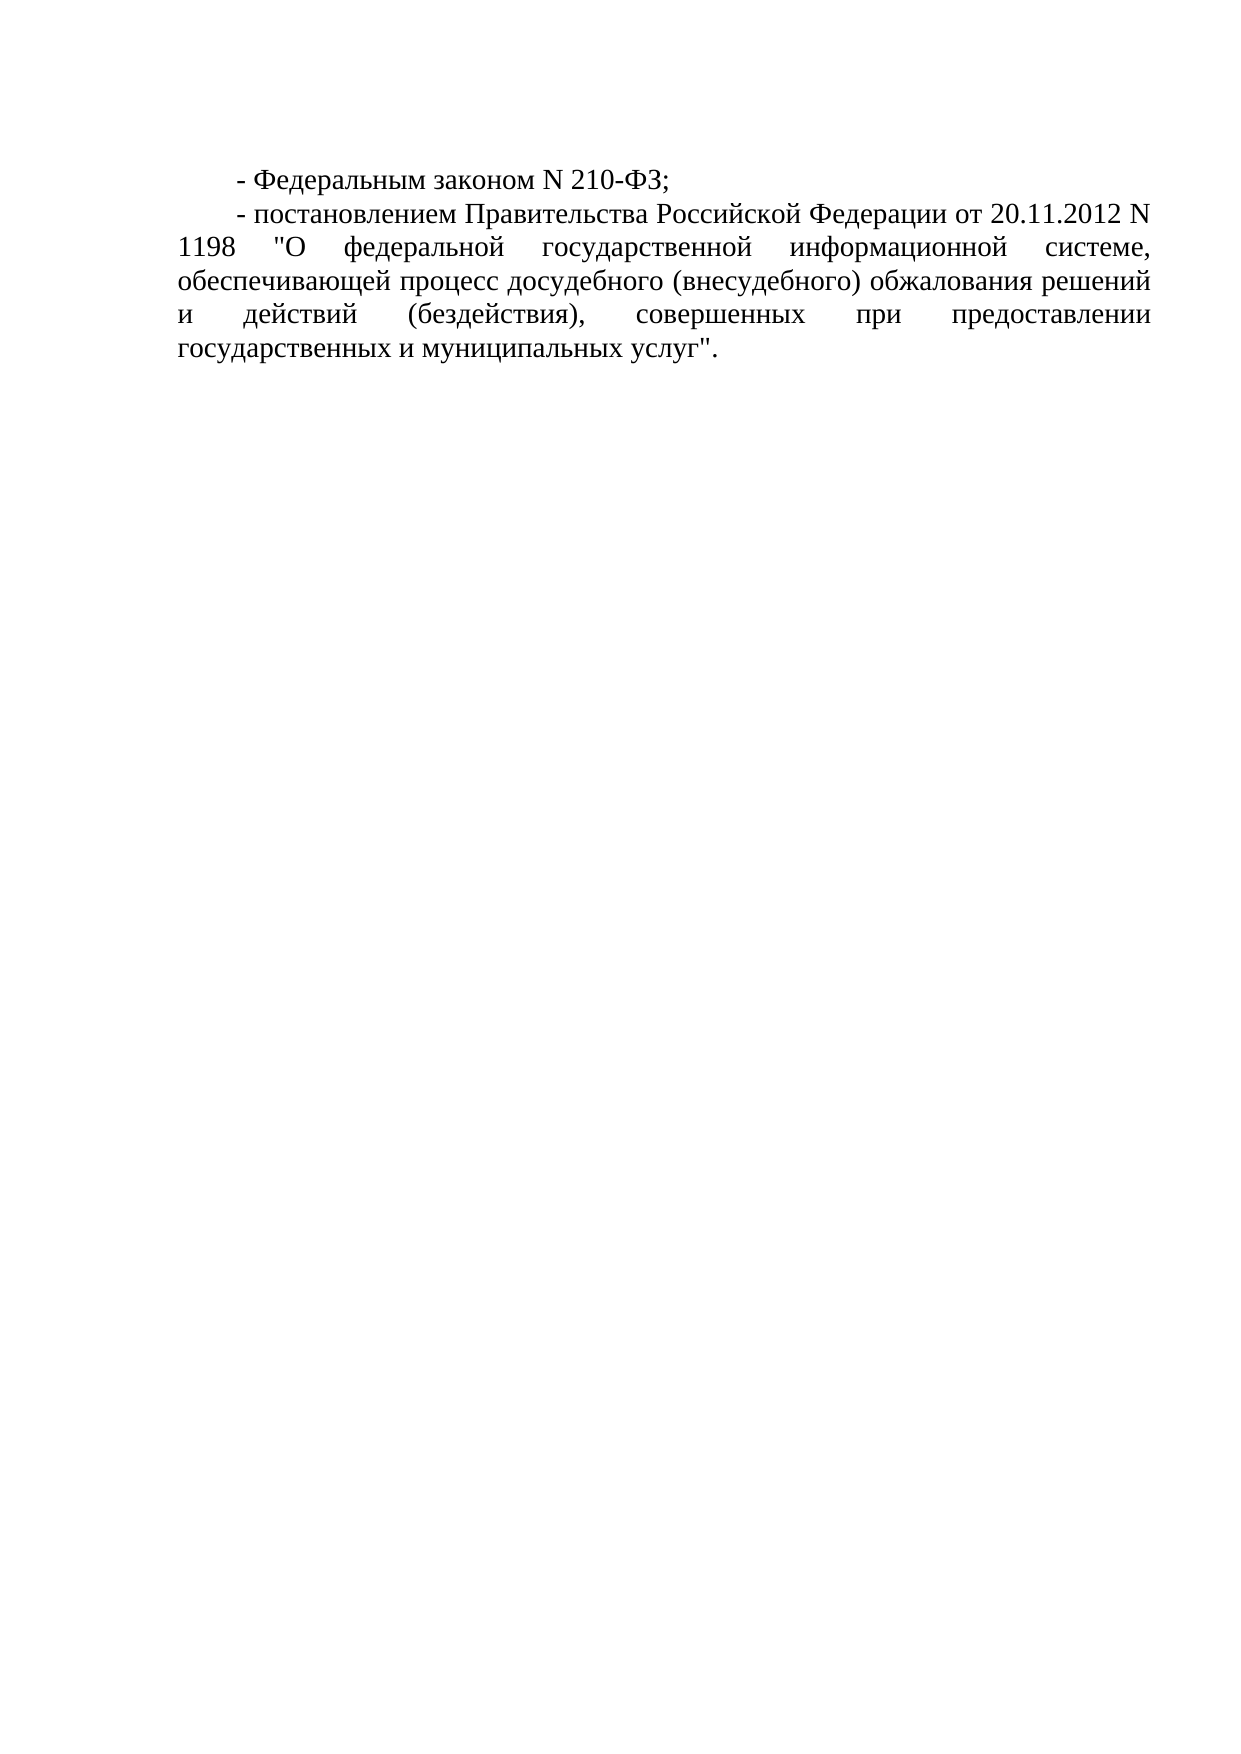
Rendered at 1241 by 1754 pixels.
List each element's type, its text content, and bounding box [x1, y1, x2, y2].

text - Федеральным законом N 210-ФЗ; [177, 162, 1152, 196]
text - постановлением Правительства Российской Федерации от 20.11.2012 N 1198 "О федеральной государственной информационной системе, обеспечивающей процесс досудебного (внесудебного) обжалования решений и действий (бездействия), совершенных при предоставлении государственных и муниципальных услуг". [177, 196, 1152, 364]
